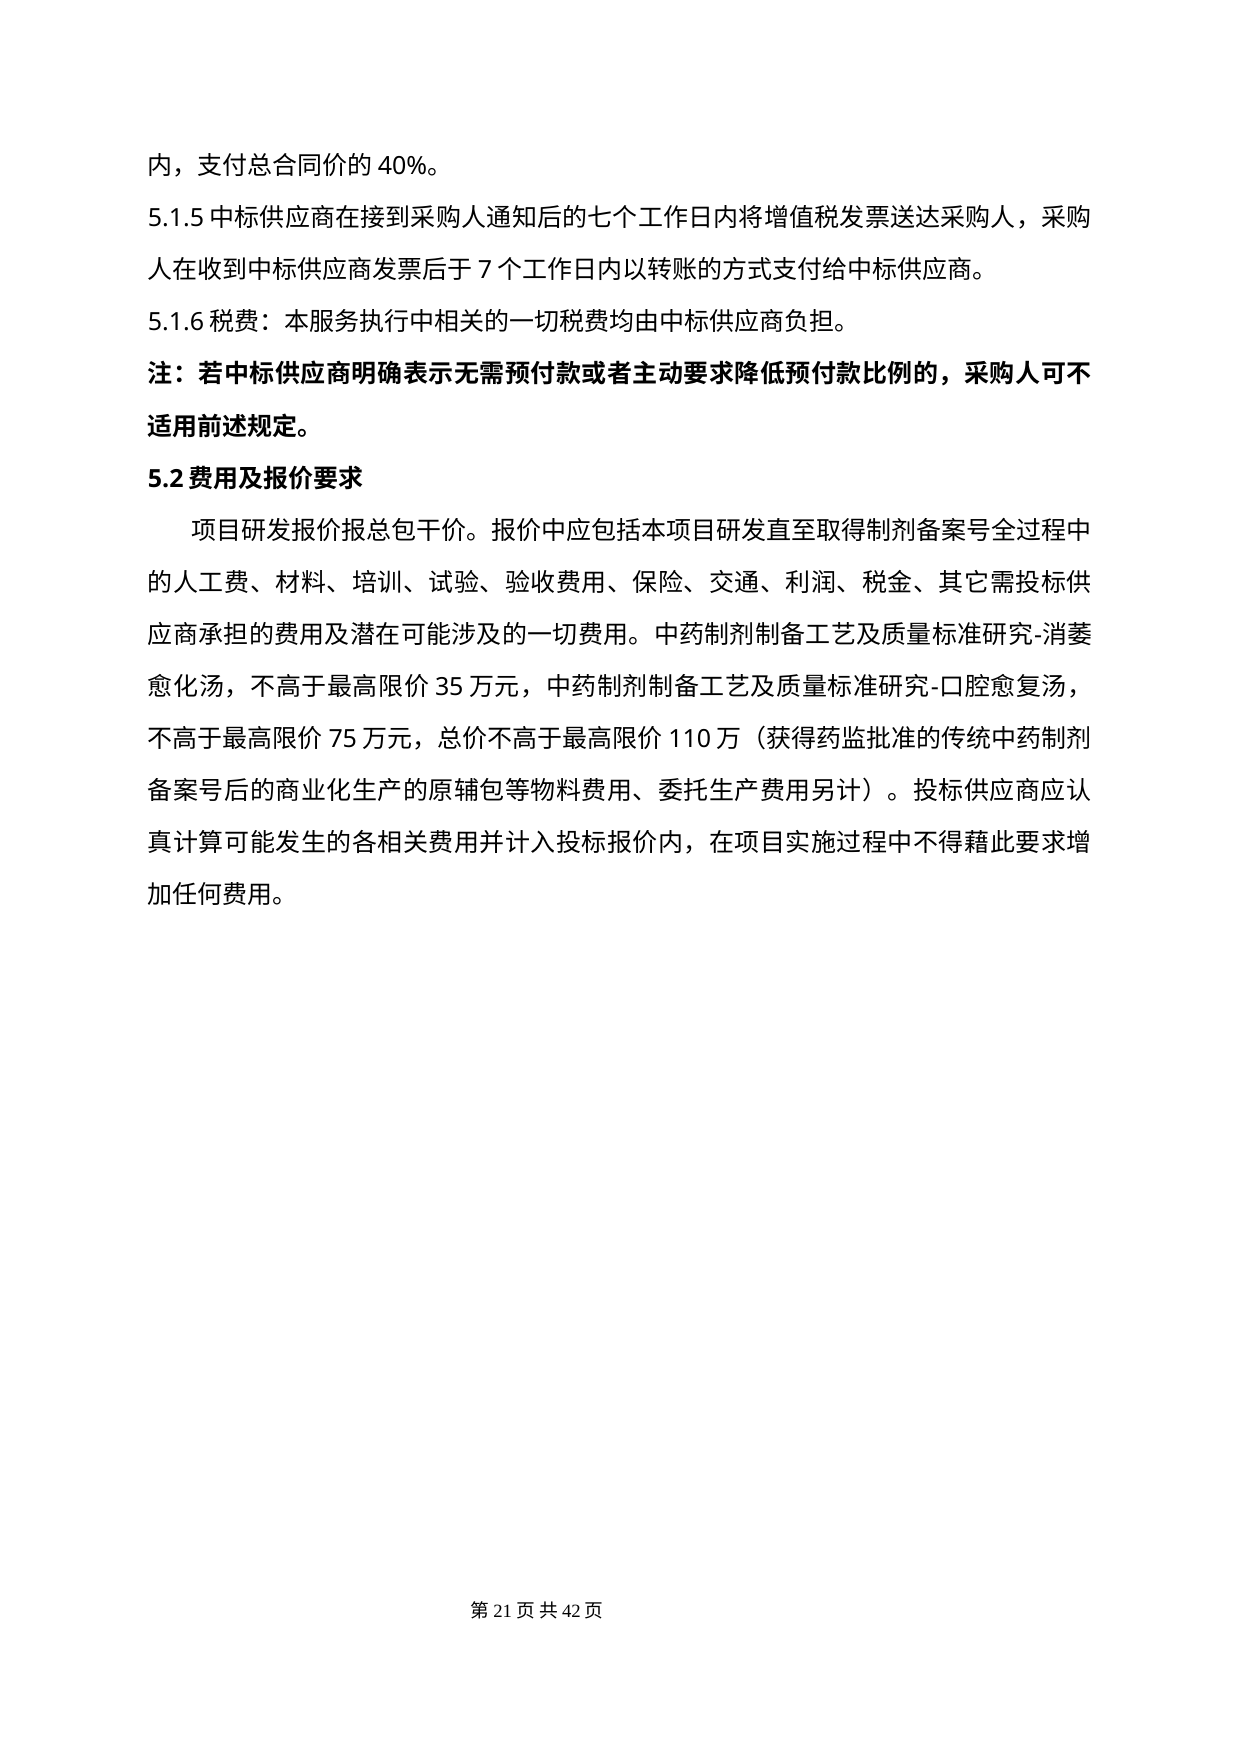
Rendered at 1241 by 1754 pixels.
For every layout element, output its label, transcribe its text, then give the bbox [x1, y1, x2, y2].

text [148, 133, 1092, 185]
text 项目研发报价报总包干价。报价中应包括本项目研发直至取得制剂备案号全过程中的人工费、材料、培训、试验、验收费用、保险、交通、利润、税金、其它需投标供应商承担的费用及潜在可能涉及的一切费用。中药制剂制备工艺及质量标准研究-消萎愈化汤，不高于最高限价35万元，中药制剂制备工艺及质量标准研究-口腔愈复汤，不高于最高限价75万元，总价不高于最高限价110万（获得药监批准的传统中药制剂备案号后的商业化生产的原辅包等物料费用、委托生产费用另计）。投标供应商应认真计算可能发生的各相关费用并计入投标报价内，在项目实施过程中不得藉此要求增加任何费用。 [148, 497, 1092, 914]
text 5.2费用及报价要求 [148, 445, 1092, 497]
text 注：若中标供应商明确表示无需预付款或者主动要求降低预付款比例的，采购人可不适用前述规定。 [148, 341, 1092, 445]
text 5.1.5中标供应商在接到采购人通知后的七个工作日内将增值税发票送达采购人，采购人在收到中标供应商发票后于7个工作日内以转账的方式支付给中标供应商。 [148, 185, 1092, 289]
text 5.1.6税费：本服务执行中相关的一切税费均由中标供应商负担。 [148, 289, 1092, 341]
